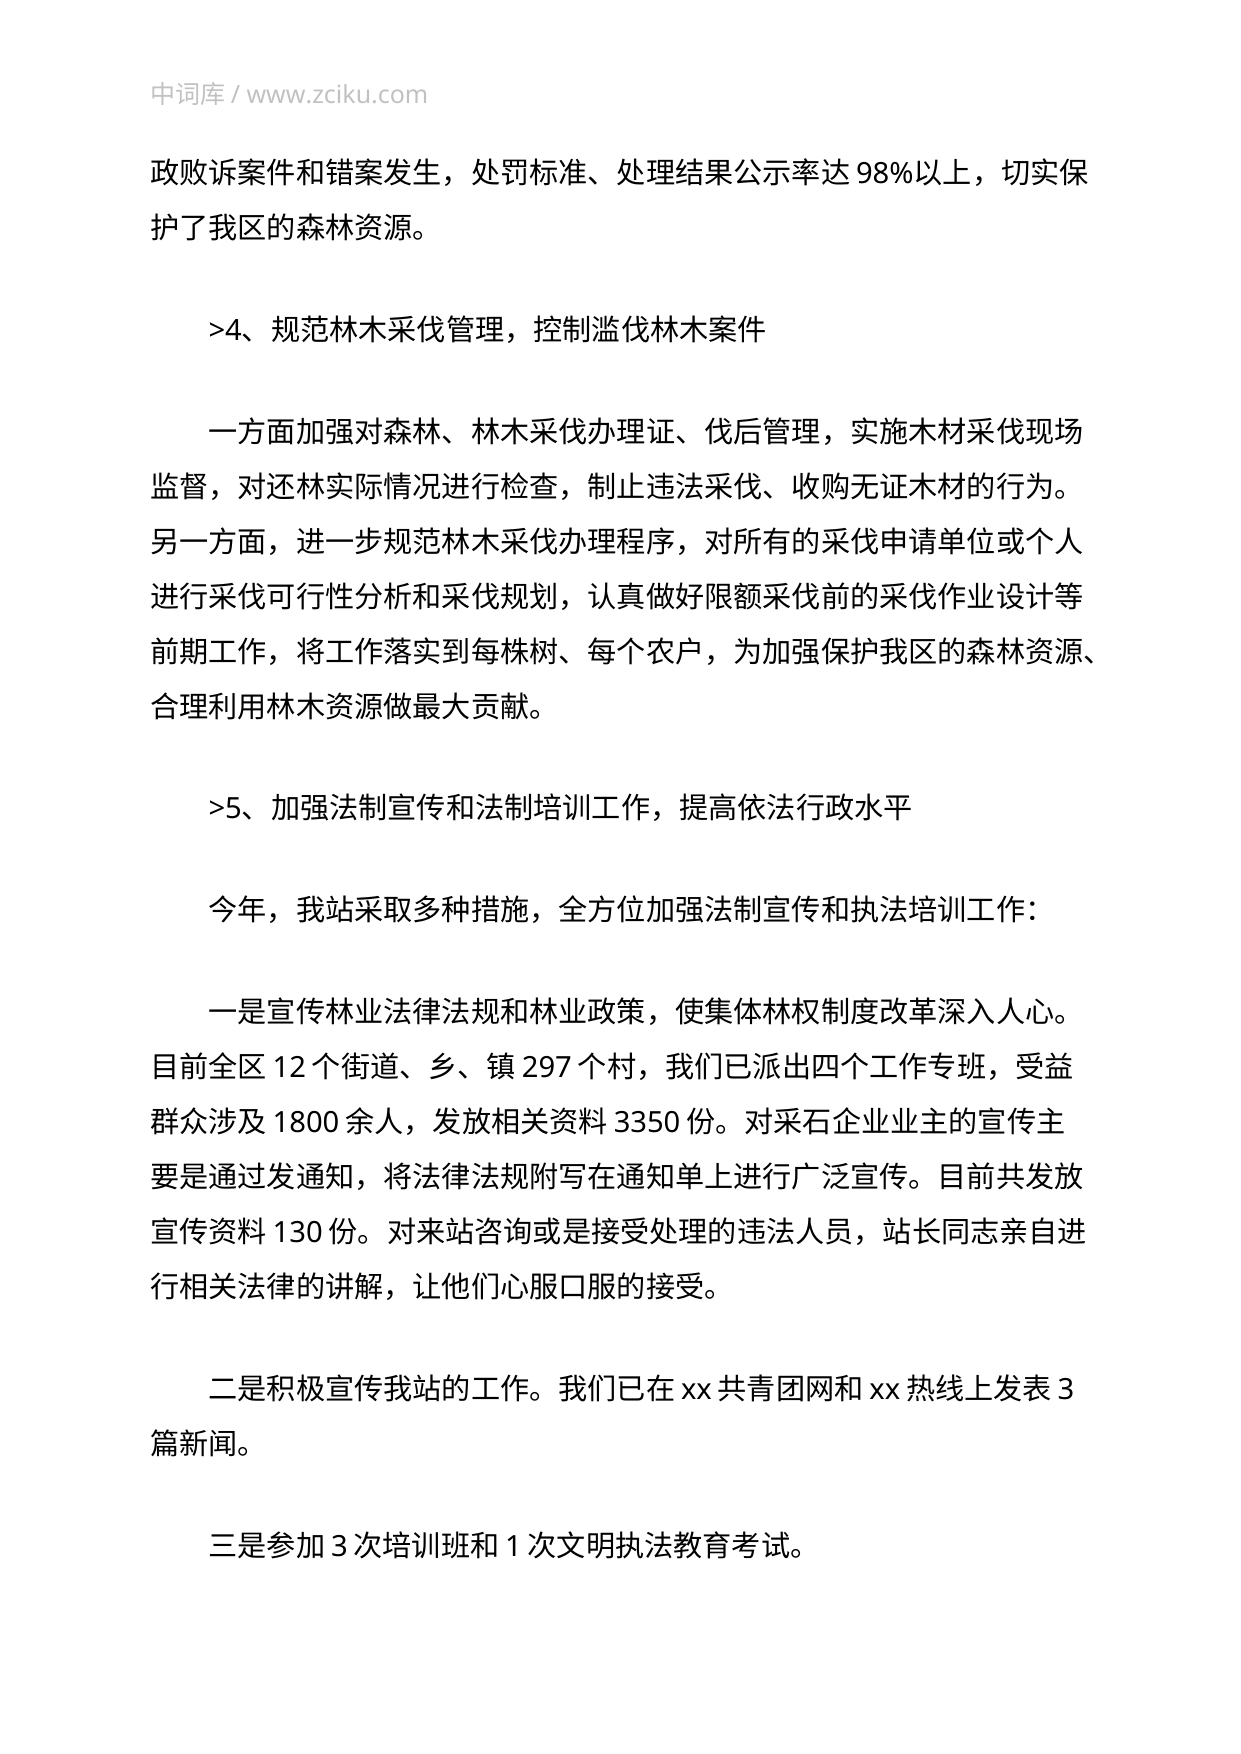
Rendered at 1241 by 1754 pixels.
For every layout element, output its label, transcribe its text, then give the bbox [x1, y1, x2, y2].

text >4、规范林木采伐管理，控制滥伐林木案件 [150, 307, 1090, 349]
text 一是宣传林业法律法规和林业政策，使集体林权制度改革深入人心。目前全区12个街道、乡、镇297个村，我们已派出四个工作专班，受益群众涉及1800余人，发放相关资料3350份。对采石企业业主的宣传主要是通过发通知，将法律法规附写在通知单上进行广泛宣传。目前共发放宣传资料130份。对来站咨询或是接受处理的违法人员，站长同志亲自进行相关法律的讲解，让他们心服口服的接受。 [150, 989, 1090, 1306]
text 今年，我站采取多种措施，全方位加强法制宣传和执法培训工作： [150, 887, 1090, 929]
text >5、加强法制宣传和法制培训工作，提高依法行政水平 [150, 785, 1090, 827]
text 三是参加3次培训班和1次文明执法教育考试。 [150, 1522, 1090, 1564]
text 一方面加强对森林、林木采伐办理证、伐后管理，实施木材采伐现场监督，对还林实际情况进行检查，制止违法采伐、收购无证木材的行为。另一方面，进一步规范林木采伐办理程序，对所有的采伐申请单位或个人进行采伐可行性分析和采伐规划，认真做好限额采伐前的采伐作业设计等前期工作，将工作落实到每株树、每个农户，为加强保护我区的森林资源、合理利用林木资源做最大贡献。 [150, 409, 1090, 726]
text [150, 150, 1090, 247]
text 二是积极宣传我站的工作。我们已在xx共青团网和xx热线上发表3篇新闻。 [150, 1365, 1090, 1463]
